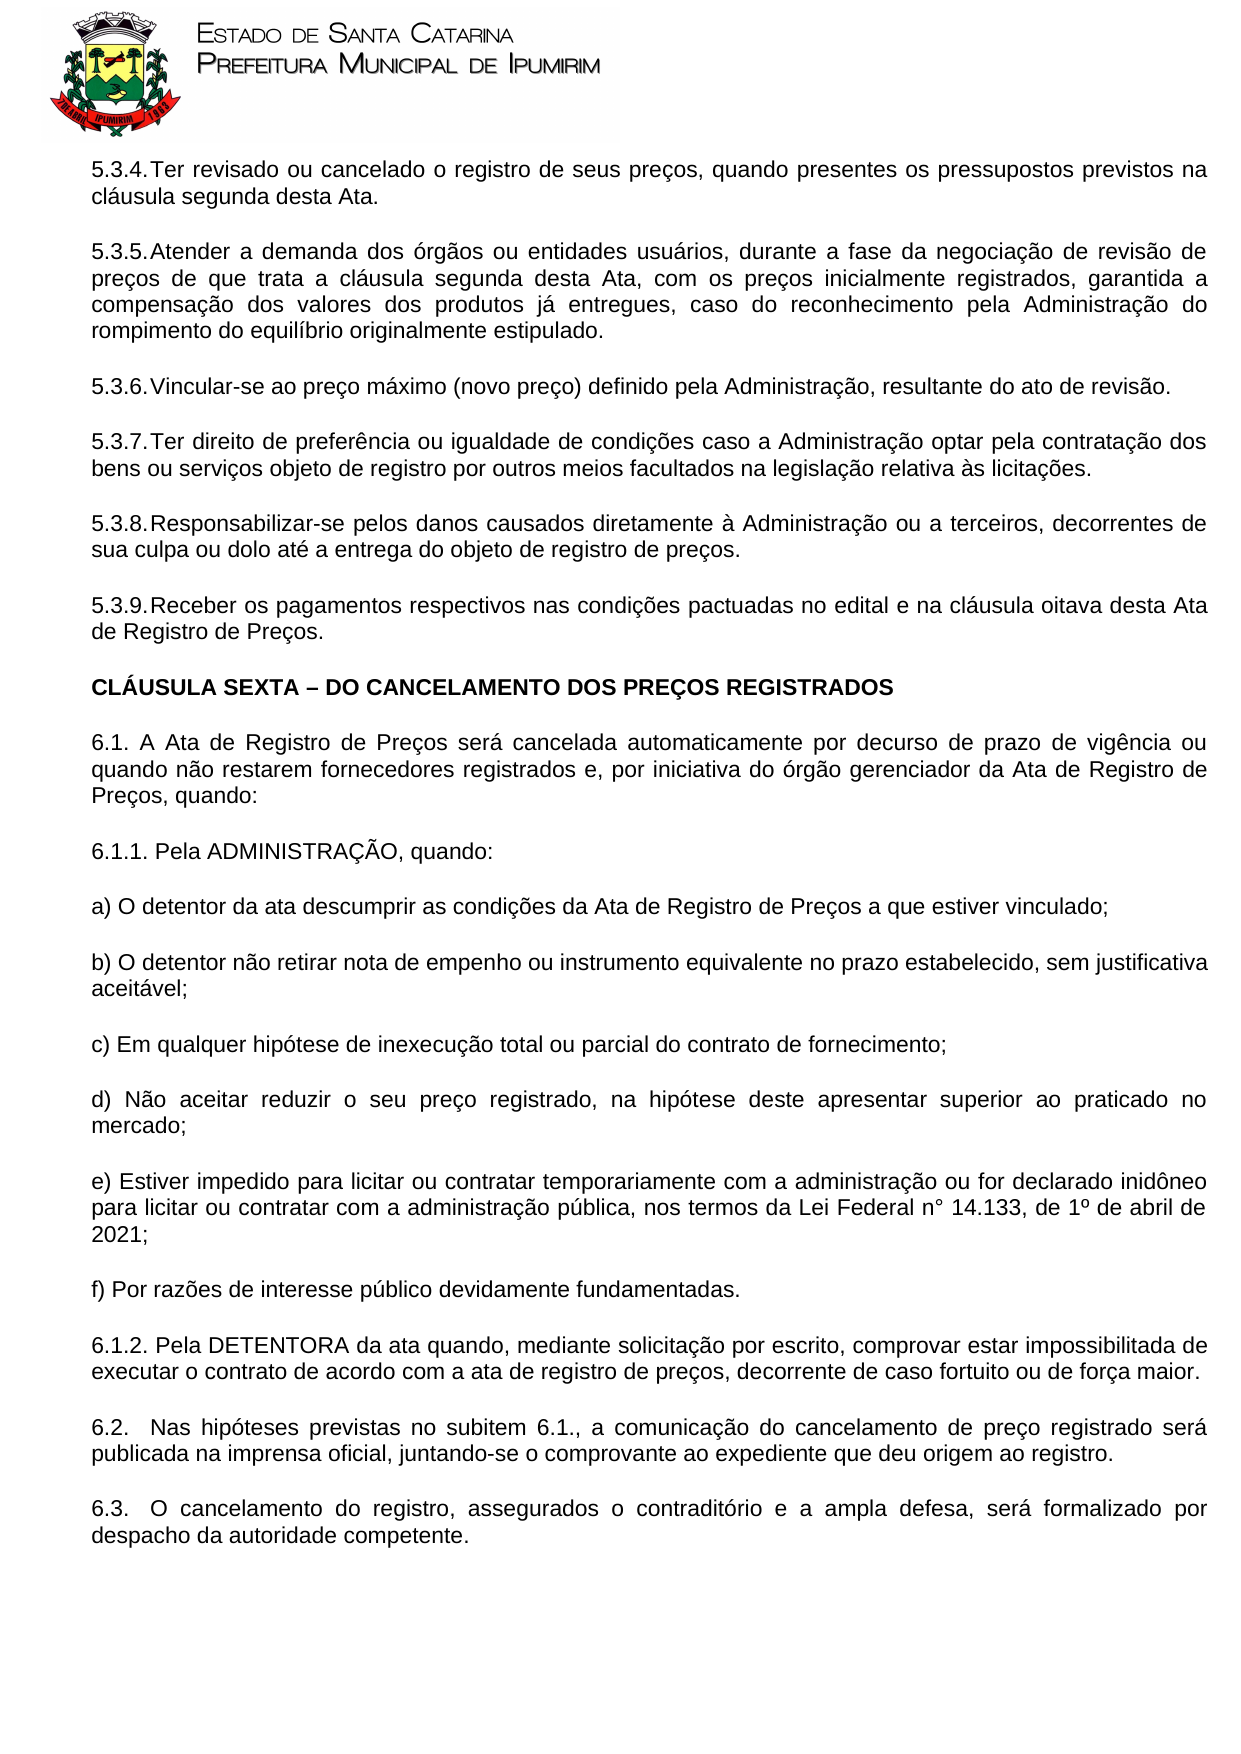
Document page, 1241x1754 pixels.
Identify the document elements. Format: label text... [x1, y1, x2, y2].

text f) Por razões de interesse público devidamente fundamentadas. [91, 1276, 1208, 1302]
text a) O detentor da ata descumprir as condições da Ata de Registro de Preços a que estiver vinculado; [91, 893, 1208, 919]
text 6.3. O cancelamento do registro, assegurados o contraditório e a ampla defesa, será formalizado por despacho da autoridade competente. [91, 1495, 1208, 1548]
text d) Não aceitar reduzir o seu preço registrado, na hipótese deste apresentar superior ao praticado no mercado; [91, 1086, 1208, 1139]
text CLÁUSULA SEXTA – DO CANCELAMENTO DOS PREÇOS REGISTRADOS [91, 674, 1208, 700]
text 6.1. A Ata de Registro de Preços será cancelada automaticamente por decurso de prazo de vigência ou quando não restarem fornecedores registrados e, por iniciativa do órgão gerenciador da Ata de Registro de Preços, quando: [91, 729, 1208, 808]
text b) O detentor não retirar nota de empenho ou instrumento equivalente no prazo estabelecido, sem justificativa aceitável; [91, 949, 1208, 1001]
text c) Em qualquer hipótese de inexecução total ou parcial do contrato de fornecimento; [91, 1031, 1208, 1057]
text 5.3.6. Vincular-se ao preço máximo (novo preço) definido pela Administração, resultante do ato de revisão. [91, 373, 1208, 399]
text 5.3.9. Receber os pagamentos respectivos nas condições pactuadas no edital e na cláusula oitava desta Ata de Registro de Preços. [91, 592, 1208, 645]
text 6.1.2. Pela DETENTORA da ata quando, mediante solicitação por escrito, comprovar estar impossibilitada de executar o contrato de acordo com a ata de registro de preços, decorrente de caso fortuito ou de força maior. [91, 1332, 1208, 1384]
text 5.3.5. Atender a demanda dos órgãos ou entidades usuários, durante a fase da negociação de revisão de preços de que trata a cláusula segunda desta Ata, com os preços inicialmente registrados, garantida a compensação dos valores dos produtos já entregues, caso do reconhecimento pela Administração do rompimento do equilíbrio originalmente estipulado. [91, 238, 1208, 343]
text 5.3.8. Responsabilizar-se pelos danos causados diretamente à Administração ou a terceiros, decorrentes de sua culpa ou dolo até a entrega do objeto de registro de preços. [91, 510, 1208, 563]
text 6.2. Nas hipóteses previstas no subitem 6.1., a comunicação do cancelamento de preço registrado será publicada na imprensa oficial, juntando-se o comprovante ao expediente que deu origem ao registro. [91, 1413, 1208, 1466]
picture [41, 7, 620, 143]
text 5.3.4. Ter revisado ou cancelado o registro de seus preços, quando presentes os pressupostos previstos na cláusula segunda desta Ata. [91, 156, 1208, 209]
text 6.1.1. Pela ADMINISTRAÇÃO, quando: [91, 838, 1208, 864]
text e) Estiver impedido para licitar ou contratar temporariamente com a administração ou for declarado inidôneo para licitar ou contratar com a administração pública, nos termos da Lei Federal n° 14.133, de 1º de abril de 2021; [91, 1168, 1208, 1247]
text 5.3.7. Ter direito de preferência ou igualdade de condições caso a Administração optar pela contratação dos bens ou serviços objeto de registro por outros meios facultados na legislação relativa às licitações. [91, 428, 1208, 481]
